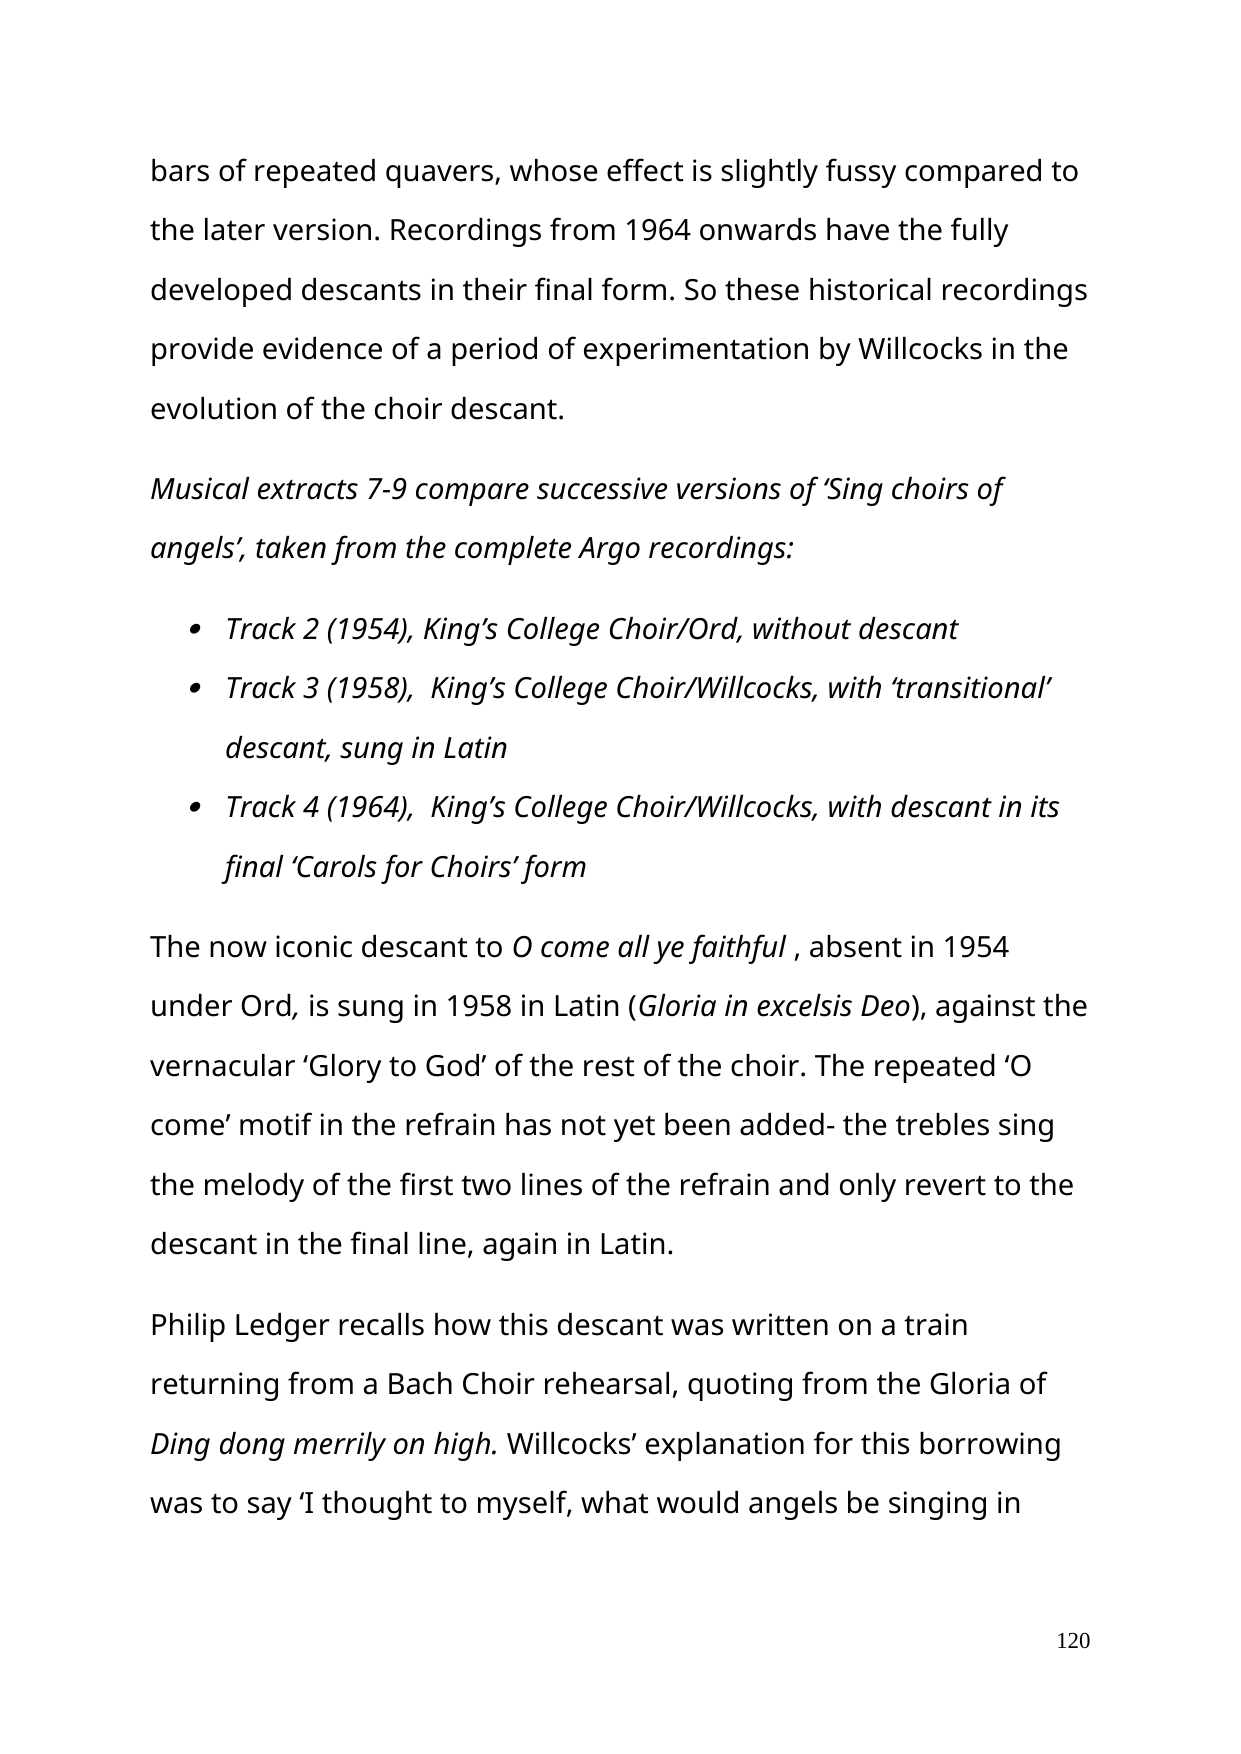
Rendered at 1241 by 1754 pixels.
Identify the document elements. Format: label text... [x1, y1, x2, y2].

list Track 2 (1954), King’s College Choir/Ord, without descant [187, 608, 1090, 648]
text Musical extracts 7-9 compare successive versions of ‘Sing choirs of angels’, taken from the complete Argo recordings: [150, 468, 1090, 567]
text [150, 1304, 1090, 1522]
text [150, 150, 1090, 428]
list Track 4 (1964), King’s College Choir/Willcocks, with descant in its final ‘Carols for Choirs’ form [187, 786, 1090, 886]
text The now iconic descant to O come all ye faithful , absent in 1954 under Ord, is sung in 1958 in Latin (Gloria in excelsis Deo), against the vernacular ‘Glory to God’ of the rest of the choir. The repeated ‘O come’ motif in the refrain has not yet been added- the trebles sing the melody of the first two lines of the refrain and only revert to the descant in the final line, again in Latin. [150, 926, 1090, 1263]
list Track 3 (1958), King’s College Choir/Willcocks, with ‘transitional’ descant, sung in Latin [187, 667, 1090, 767]
